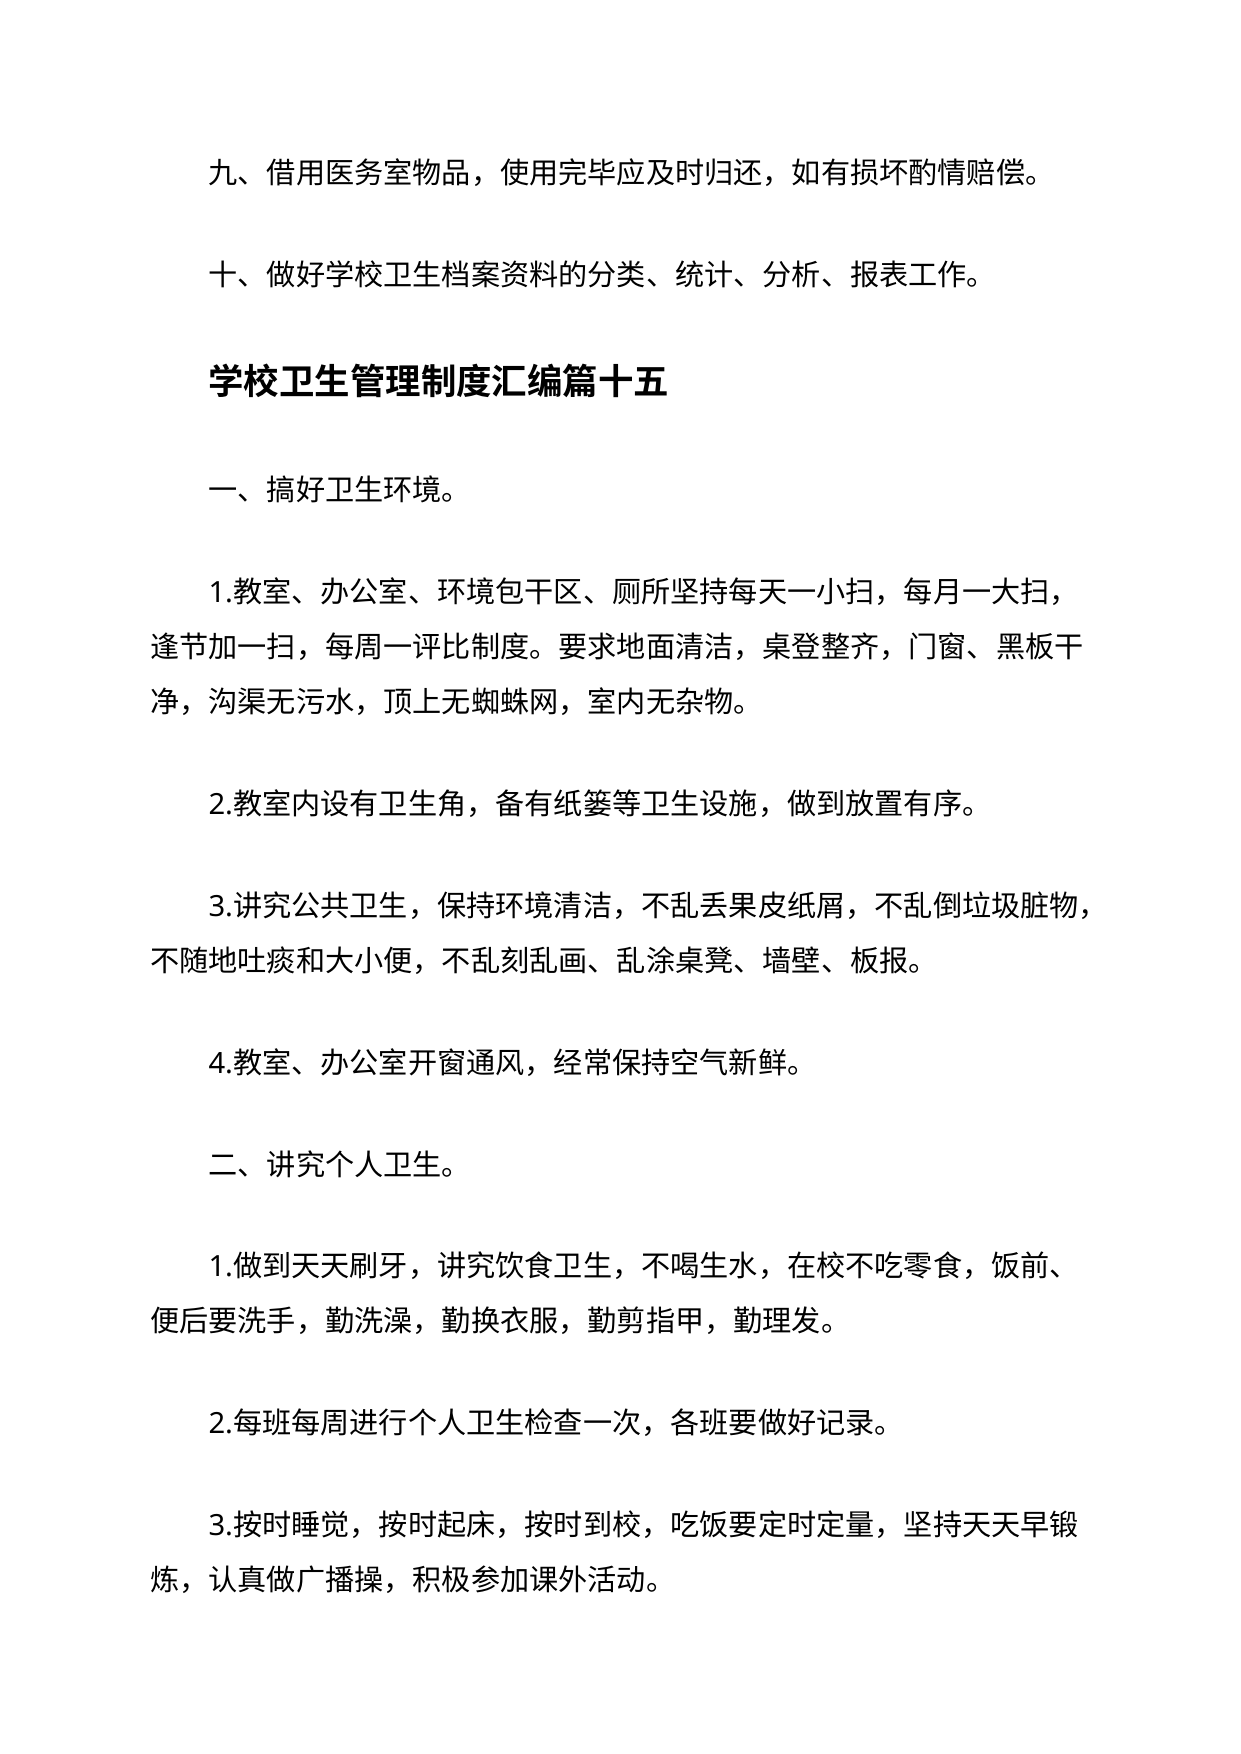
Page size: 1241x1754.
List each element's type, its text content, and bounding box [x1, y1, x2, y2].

text 一、搞好卫生环境。 [150, 467, 1090, 509]
text 1.教室、办公室、环境包干区、厕所坚持每天一小扫，每月一大扫，逢节加一扫，每周一评比制度。要求地面清洁，桌登整齐，门窗、黑板干净，沟渠无污水，顶上无蜘蛛网，室内无杂物。 [150, 569, 1090, 721]
text 九、借用医务室物品，使用完毕应及时归还，如有损坏酌情赔偿。 [150, 150, 1090, 192]
text 4.教室、办公室开窗通风，经常保持空气新鲜。 [150, 1039, 1090, 1082]
text 二、讲究个人卫生。 [150, 1141, 1090, 1183]
text 十、做好学校卫生档案资料的分类、统计、分析、报表工作。 [150, 252, 1090, 294]
text 3.按时睡觉，按时起床，按时到校，吃饭要定时定量，坚持天天早锻炼，认真做广播操，积极参加课外活动。 [150, 1502, 1090, 1599]
text 2.教室内设有卫生角，备有纸篓等卫生设施，做到放置有序。 [150, 780, 1090, 823]
text 1.做到天天刷牙，讲究饮食卫生，不喝生水，在校不吃零食，饭前、便后要洗手，勤洗澡，勤换衣服，勤剪指甲，勤理发。 [150, 1243, 1090, 1340]
text 学校卫生管理制度汇编篇十五 [150, 353, 1090, 405]
text 2.每班每周进行个人卫生检查一次，各班要做好记录。 [150, 1400, 1090, 1442]
text 3.讲究公共卫生，保持环境清洁，不乱丢果皮纸屑，不乱倒垃圾脏物，不随地吐痰和大小便，不乱刻乱画、乱涂桌凳、墙壁、板报。 [150, 882, 1090, 980]
